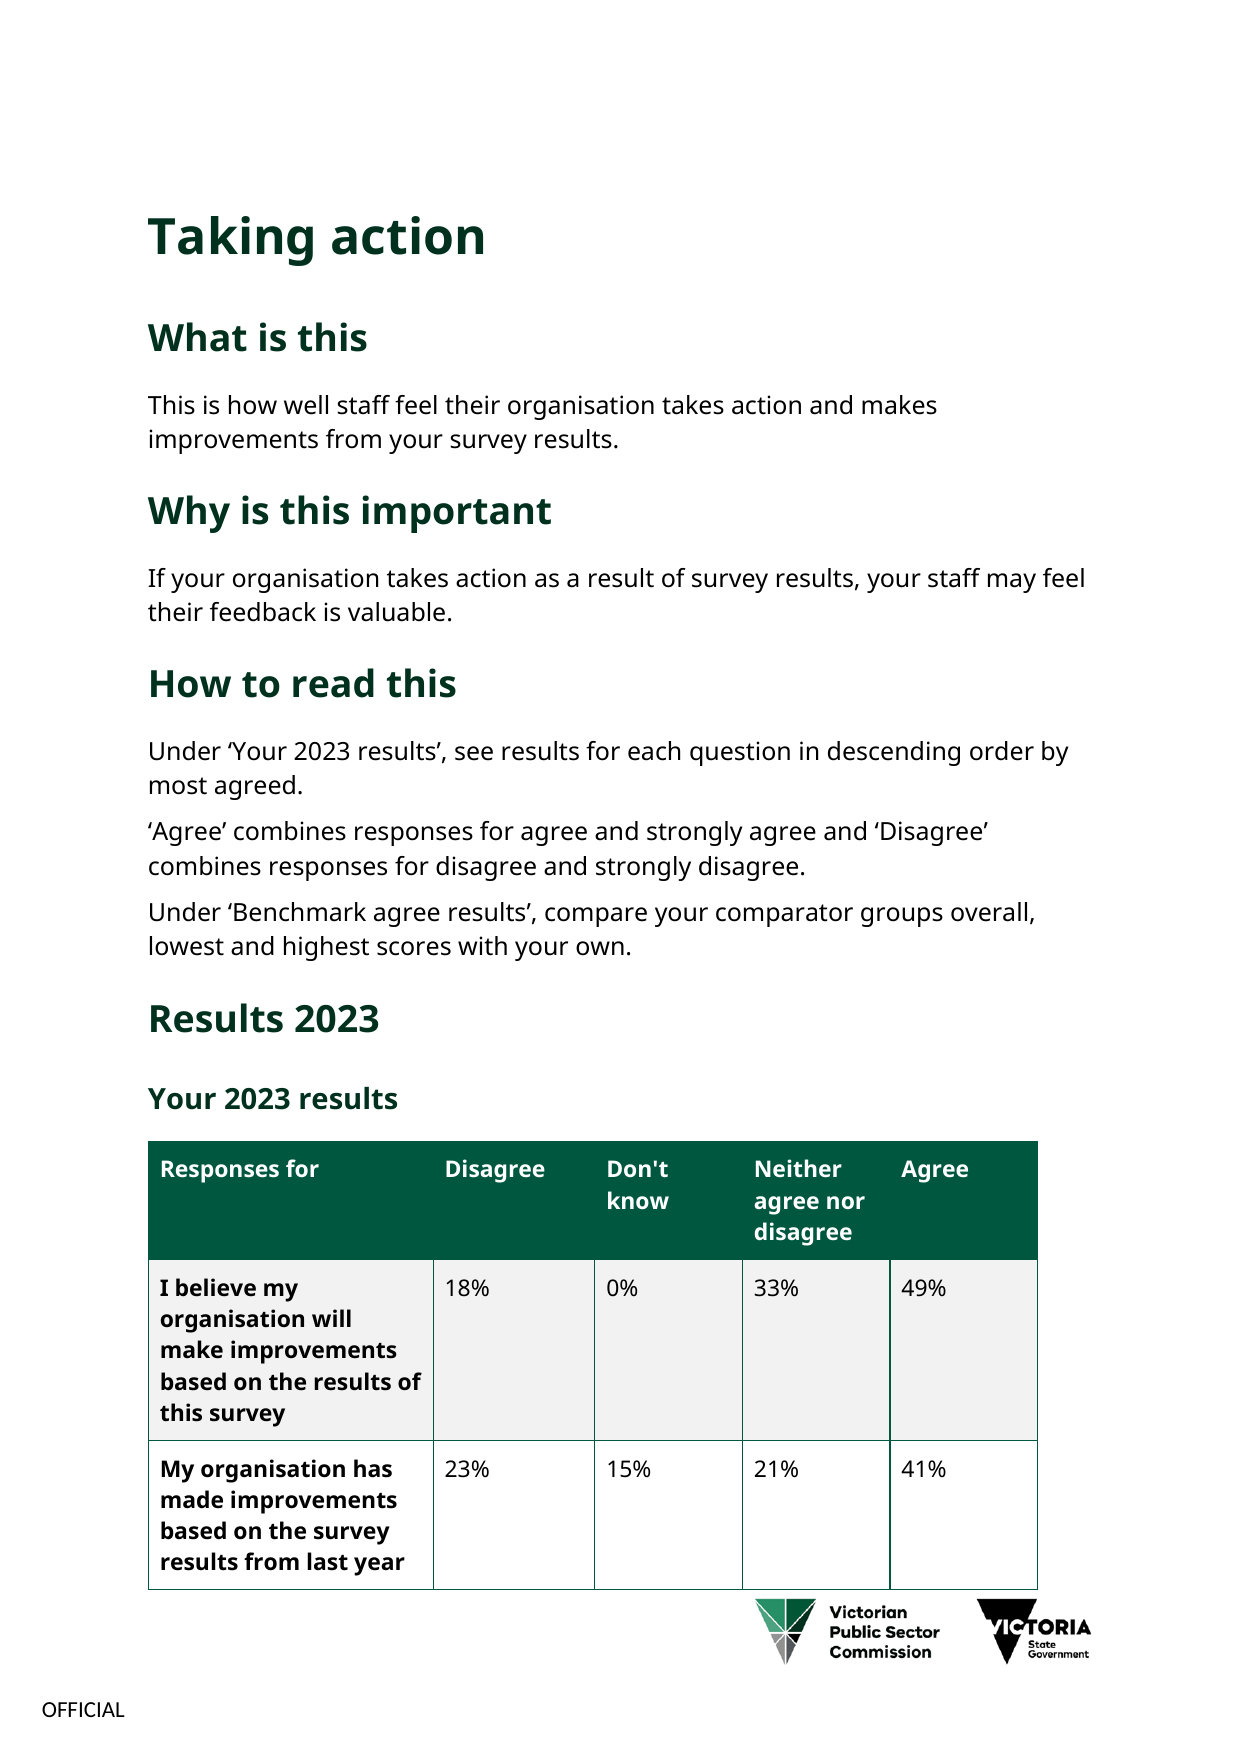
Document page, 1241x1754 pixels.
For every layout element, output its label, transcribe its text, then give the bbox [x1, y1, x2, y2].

text ‘Agree’ combines responses for agree and strongly agree and ‘Disagree’ combines responses for disagree and strongly disagree. [148, 814, 1092, 882]
table_cell I believe my organisation will make improvements based on the results of this survey [149, 1260, 433, 1440]
subtitle How to read this [148, 658, 1092, 709]
subtitle Taking action [148, 201, 1092, 269]
subtitle What is this [148, 311, 1092, 362]
table_cell 23% [434, 1441, 594, 1589]
table_header Responses for [149, 1142, 433, 1259]
table_cell 41% [891, 1441, 1037, 1589]
text Under ‘Benchmark agree results’, compare your comparator groups overall, lowest and highest scores with your own. [148, 894, 1092, 963]
table_header Disagree [434, 1142, 594, 1259]
text If your organisation takes action as a result of survey results, your staff may feel their feedback is valuable. [148, 560, 1092, 628]
subtitle Results 2023 [148, 992, 1092, 1043]
table_cell 21% [743, 1441, 889, 1589]
table_cell 49% [891, 1260, 1037, 1440]
text This is how well staff feel their organisation takes action and makes improvements from your survey results. [148, 387, 1092, 455]
picture [754, 1598, 1093, 1666]
subtitle Why is this important [148, 484, 1092, 536]
table_cell 15% [595, 1441, 742, 1589]
table_cell 18% [434, 1260, 594, 1440]
table_header Don't know [595, 1142, 742, 1259]
table_header Neither agree nor disagree [743, 1142, 889, 1259]
table_cell 33% [743, 1260, 889, 1440]
text Under ‘Your 2023 results’, see results for each question in descending order by most agreed. [148, 733, 1092, 802]
table_header Agree [891, 1142, 1037, 1259]
table_cell 0% [595, 1260, 742, 1440]
table_cell My organisation has made improvements based on the survey results from last year [149, 1441, 433, 1589]
subtitle Your 2023 results [148, 1078, 1092, 1118]
